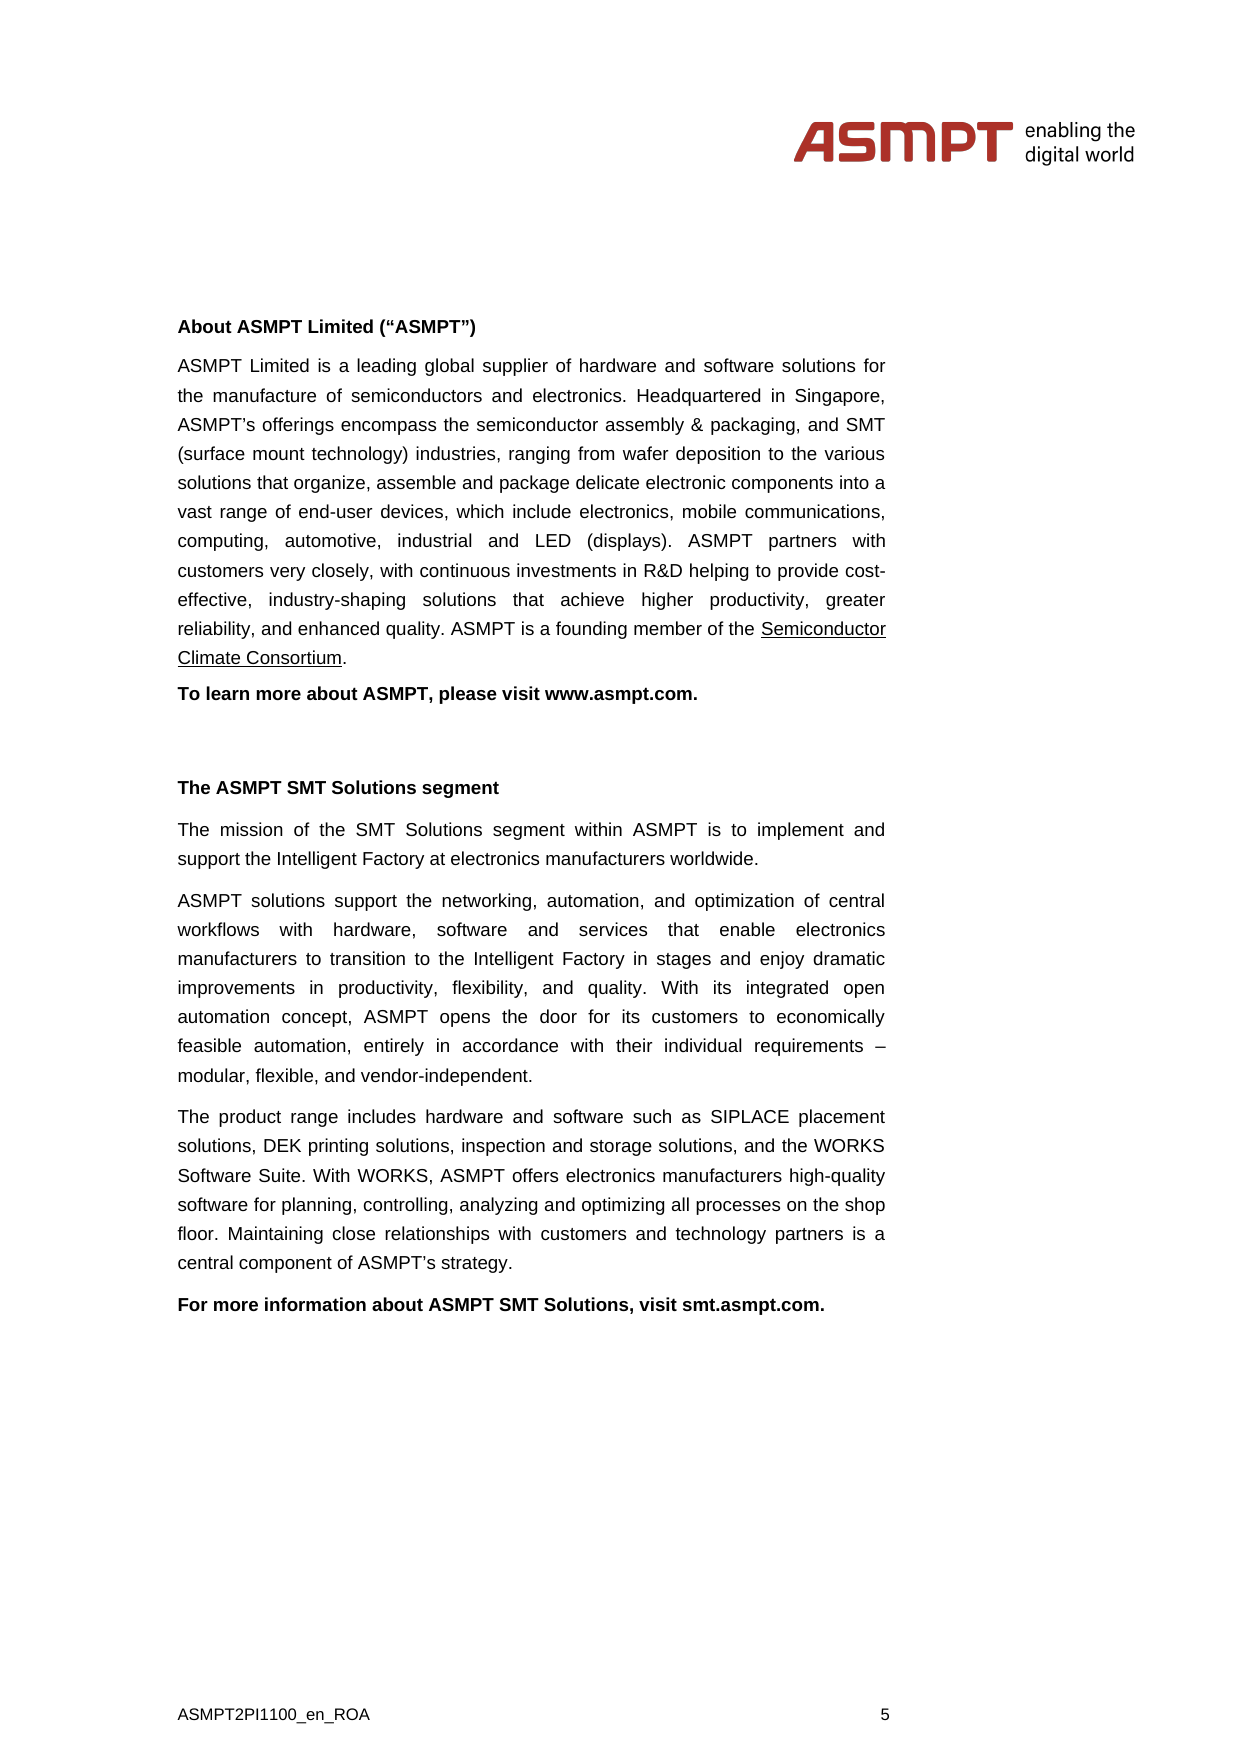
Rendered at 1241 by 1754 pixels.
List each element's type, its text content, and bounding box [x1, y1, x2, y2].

text ASMPT Limited is a leading global supplier of hardware and software solutions for the manufacture of semiconductors and electronics. Headquartered in Singapore, ASMPT’s offerings encompass the semiconductor assembly & packaging, and SMT (surface mount technology) industries, ranging from wafer deposition to the various solutions that organize, assemble and package delicate electronic components into a vast range of end-user devices, which include electronics, mobile communications, computing, automotive, industrial and LED (displays). ASMPT partners with customers very closely, with continuous investments in R&D helping to provide cost-effective, industry-shaping solutions that achieve higher productivity, greater reliability, and enhanced quality. ASMPT is a founding member of the Semiconductor Climate Consortium. [177, 349, 886, 670]
text To learn more about ASMPT, please visit www.asmpt.com. [177, 683, 886, 704]
text The product range includes hardware and software such as SIPLACE placement solutions, DEK printing solutions, inspection and storage solutions, and the WORKS Software Suite. With WORKS, ASMPT offers electronics manufacturers high-quality software for planning, controlling, analyzing and optimizing all processes on the shop floor. Maintaining close relationships with customers and technology partners is a central component of ASMPT’s strategy. [177, 1098, 886, 1273]
text ASMPT solutions support the networking, automation, and optimization of central workflows with hardware, software and services that enable electronics manufacturers to transition to the Intelligent Factory in stages and enjoy dramatic improvements in productivity, flexibility, and quality. With its integrated open automation concept, ASMPT opens the door for its customers to economically feasible automation, entirely in accordance with their individual requirements – modular, flexible, and vendor-independent. [177, 882, 886, 1086]
text For more information about ASMPT SMT Solutions, visit smt.asmpt.com. [177, 1286, 886, 1315]
text The ASMPT SMT Solutions segment [177, 769, 886, 798]
picture [754, 83, 1174, 201]
text About ASMPT Limited (“ASMPT”) [177, 308, 886, 337]
text The mission of the SMT Solutions segment within ASMPT is to implement and support the Intelligent Factory at electronics manufacturers worldwide. [177, 811, 886, 869]
